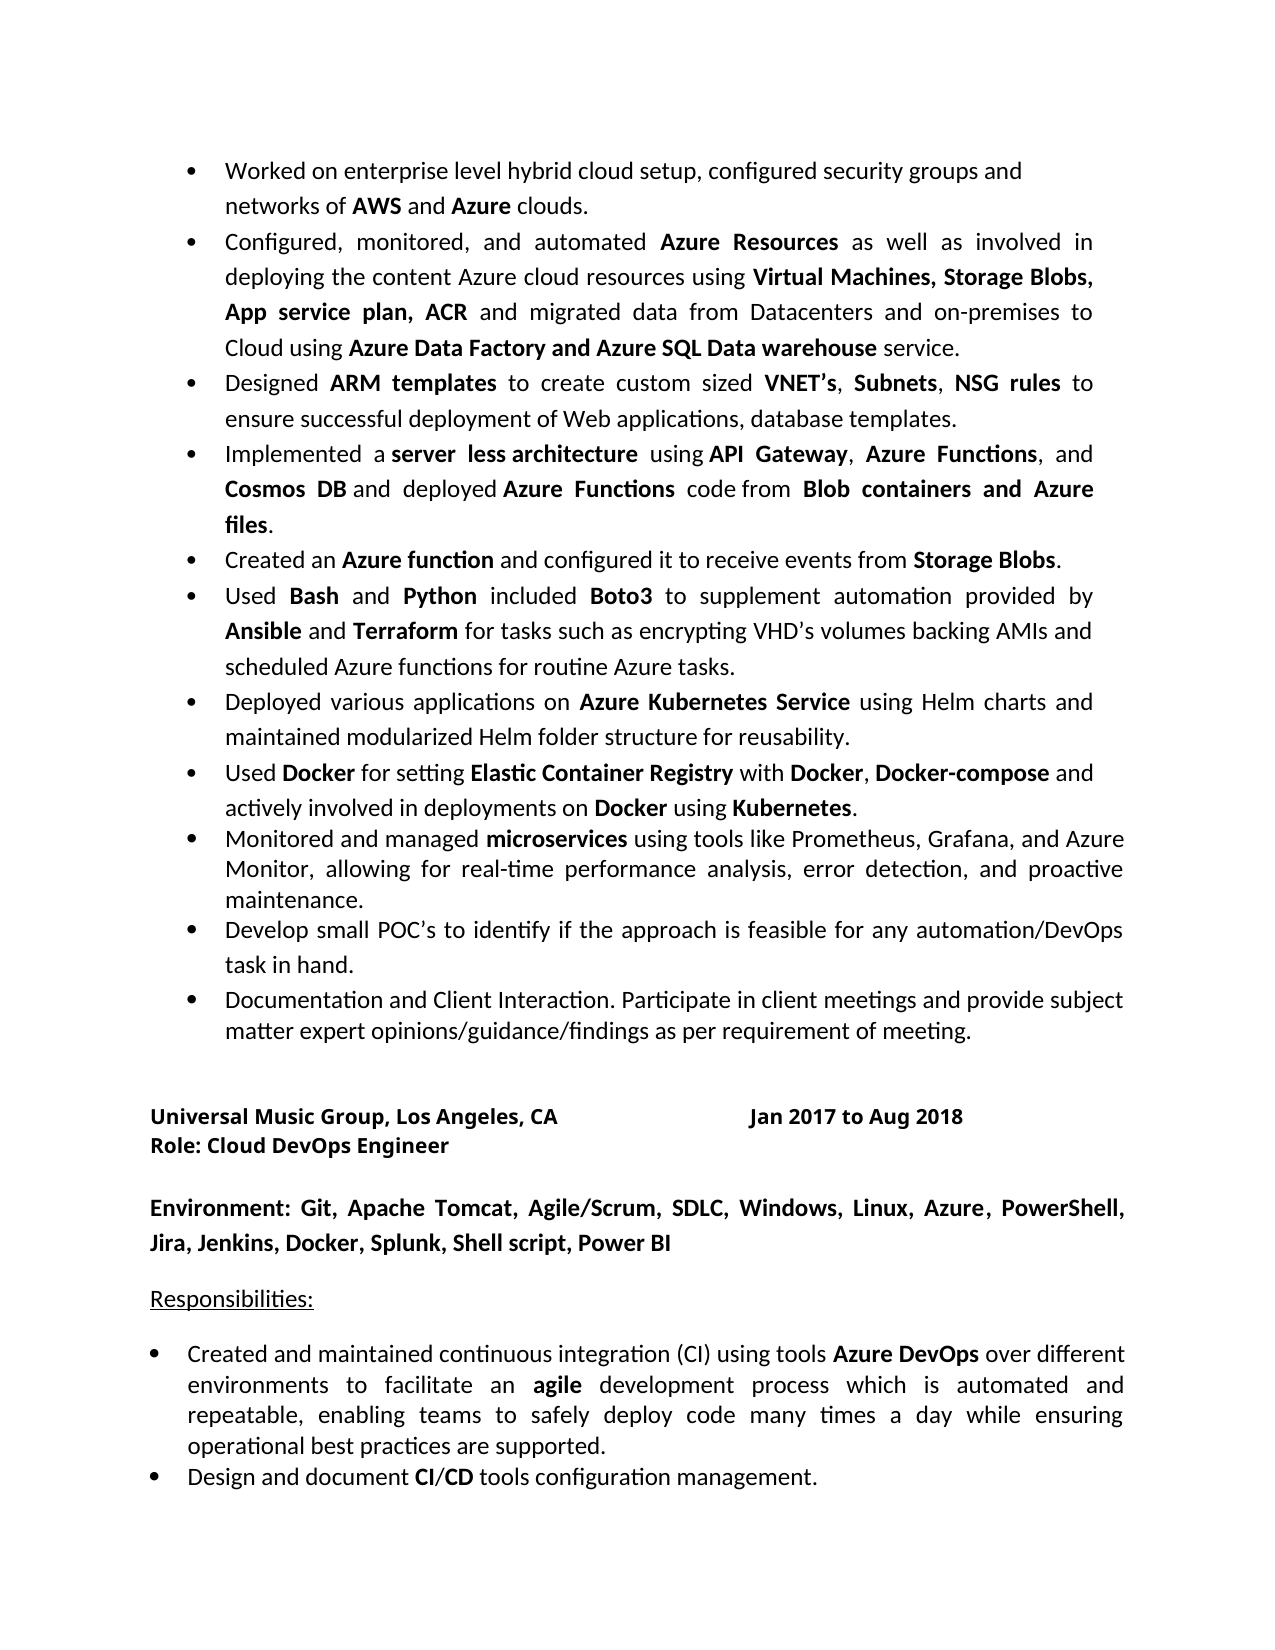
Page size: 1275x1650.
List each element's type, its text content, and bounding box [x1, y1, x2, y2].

text Universal Music Group, Los Angeles, CA Jan 2017 to Aug 2018 [150, 1102, 1125, 1131]
list Created an Azure function and configured it to receive events from Storage Blobs. [187, 539, 1094, 575]
list Used Docker for setting Elastic Container Registry with Docker, Docker-compose and actively involved in deployments on Docker using Kubernetes. [187, 752, 1094, 823]
list Created and maintained continuous integration (CI) using tools Azure DevOps over different environments to facilitate an agile development process which is automated and repeatable, enabling teams to safely deploy code many times a day while ensuring operational best practices are supported. [150, 1338, 1125, 1461]
text Responsibilities: [150, 1283, 1125, 1313]
text Role: Cloud DevOps Engineer [150, 1131, 1125, 1159]
list Used Bash and Python included Boto3 to supplement automation provided by Ansible and Terraform for tasks such as encrypting VHD’s volumes backing AMIs and scheduled Azure functions for routine Azure tasks. [187, 575, 1094, 681]
text Environment: Git, Apache Tomcat, Agile/Scrum, SDLC, Windows, Linux, Azure, PowerShell, Jira, Jenkins, Docker, Splunk, Shell script, Power BI [150, 1192, 1125, 1257]
list Develop small POC’s to identify if the approach is feasible for any automation/DevOps task in hand. [187, 914, 1125, 980]
list Implemented a server less architecture using API Gateway, Azure Functions, and Cosmos DB and deployed Azure Functions code from Blob containers and Azure files. [187, 433, 1094, 539]
list Documentation and Client Interaction. Participate in client meetings and provide subject matter expert opinions/guidance/findings as per requirement of meeting. [187, 984, 1125, 1046]
list Deployed various applications on Azure Kubernetes Service using Helm charts and maintained modularized Helm folder structure for reusability. [187, 681, 1094, 752]
list Monitored and managed microservices using tools like Prometheus, Grafana, and Azure Monitor, allowing for real-time performance analysis, error detection, and proactive maintenance. [187, 823, 1125, 914]
list Configured, monitored, and automated Azure Resources as well as involved in deploying the content Azure cloud resources using Virtual Machines, Storage Blobs, App service plan, ACR and migrated data from Datacenters and on-premises to Cloud using Azure Data Factory and Azure SQL Data warehouse service. [187, 221, 1094, 362]
list Worked on enterprise level hybrid cloud setup, configured security groups and networks of AWS and Azure clouds. [187, 150, 1094, 221]
list Designed ARM templates to create custom sized VNET’s, Subnets, NSG rules to ensure successful deployment of Web applications, database templates. [187, 362, 1094, 433]
list Design and document CI/CD tools configuration management. [150, 1461, 1125, 1491]
